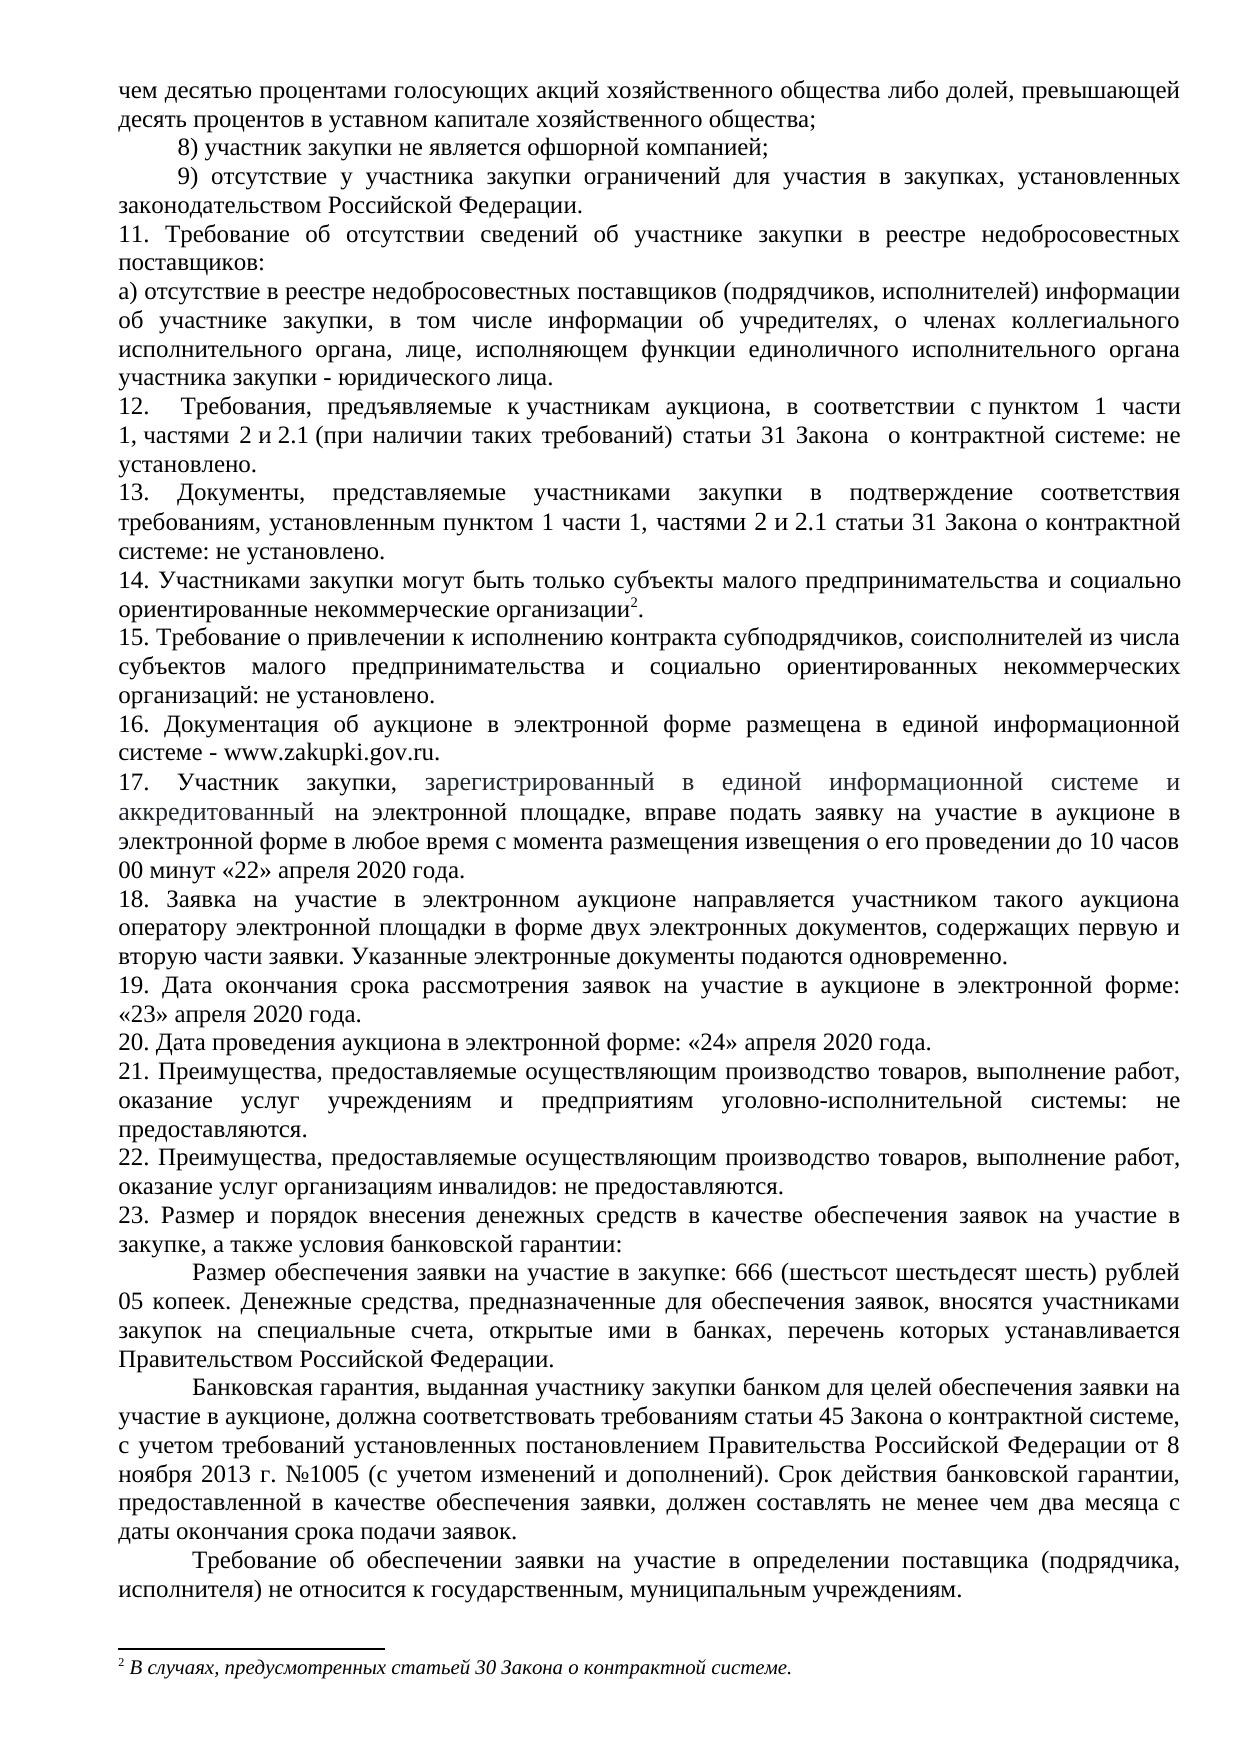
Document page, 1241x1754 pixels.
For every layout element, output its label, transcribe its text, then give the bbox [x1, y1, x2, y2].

text 13. Документы, представляемые участниками закупки в подтверждение соответствия требованиям, установленным пунктом 1 части 1, частями 2 и 2.1 статьи 31 Закона о контрактной системе: не установлено. [118, 477, 1181, 565]
text 18. Заявка на участие в электронном аукционе направляется участником такого аукциона оператору электронной площадки в форме двух электронных документов, содержащих первую и вторую части заявки. Указанные электронные документы подаются одновременно. [118, 884, 1181, 970]
text Требование об обеспечении заявки на участие в определении поставщика (подрядчика, исполнителя) не относится к государственным, муниципальным учреждениям. [118, 1545, 1181, 1602]
text 23. Размер и порядок внесения денежных средств в качестве обеспечения заявок на участие в закупке, а также условия банковской гарантии: [118, 1200, 1181, 1257]
text 21. Преимущества, предоставляемые осуществляющим производство товаров, выполнение работ, оказание услуг учреждениям и предприятиям уголовно-исполнительной системы: не предоставляются. [118, 1056, 1181, 1142]
text 20. Дата проведения аукциона в электронной форме: «24» апреля 2020 года. [118, 1027, 1181, 1056]
text Банковская гарантия, выданная участнику закупки банком для целей обеспечения заявки на участие в аукционе, должна соответствовать требованиям статьи 45 Закона о контрактной системе, с учетом требований установленных постановлением Правительства Российской Федерации от 8 ноября 2013 г. №1005 (с учетом изменений и дополнений). Срок действия банковской гарантии, предоставленной в качестве обеспечения заявки, должен составлять не менее чем два месяца с даты окончания срока подачи заявок. [118, 1372, 1181, 1545]
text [118, 75, 1181, 132]
text 9) отсутствие у участника закупки ограничений для участия в закупках, установленных законодательством Российской Федерации. [118, 161, 1181, 219]
text 14. Участниками закупки могут быть только субъекты малого предпринимательства и социально ориентированные некоммерческие организации. [118, 565, 1181, 622]
text 22. Преимущества, предоставляемые осуществляющим производство товаров, выполнение работ, оказание услуг организациям инвалидов: не предоставляются. [118, 1142, 1181, 1200]
text 12. Требования, предъявляемые к участникам аукциона, в соответствии с пунктом 1 части 1, частями 2 и 2.1 (при наличии таких требований) статьи 31 Закона о контрактной системе: не установлено. [118, 391, 1181, 477]
text 15. Требование о привлечении к исполнению контракта субподрядчиков, соисполнителей из числа субъектов малого предпринимательства и социально ориентированных некоммерческих организаций: не установлено. [118, 622, 1181, 709]
text 19. Дата окончания срока рассмотрения заявок на участие в аукционе в электронной форме: «23» апреля 2020 года. [118, 970, 1181, 1027]
text 17. Участник закупки, зарегистрированный в единой информационной системе и аккредитованный на электронной площадке, вправе подать заявку на участие в аукционе в электронной форме в любое время с момента размещения извещения о его проведении до 10 часов 00 минут «22» апреля 2020 года. [118, 766, 1181, 884]
text Размер обеспечения заявки на участие в закупке: 666 (шестьсот шестьдесят шесть) рублей 05 копеек. Денежные средства, предназначенные для обеспечения заявок, вносятся участниками закупок на специальные счета, открытые ими в банках, перечень которых устанавливается Правительством Российской Федерации. [118, 1257, 1181, 1372]
text 11. Требование об отсутствии сведений об участнике закупки в реестре недобросовестных поставщиков: [118, 219, 1181, 276]
text а) отсутствие в реестре недобросовестных поставщиков (подрядчиков, исполнителей) информации об участнике закупки, в том числе информации об учредителях, о членах коллегиального исполнительного органа, лице, исполняющем функции единоличного исполнительного органа участника закупки - юридического лица. [118, 276, 1181, 391]
text 16. Документация об аукционе в электронной форме размещена в единой информационной системе - www.zakupki.gov.ru. [118, 709, 1181, 766]
text 8) участник закупки не является офшорной компанией; [118, 132, 1181, 161]
